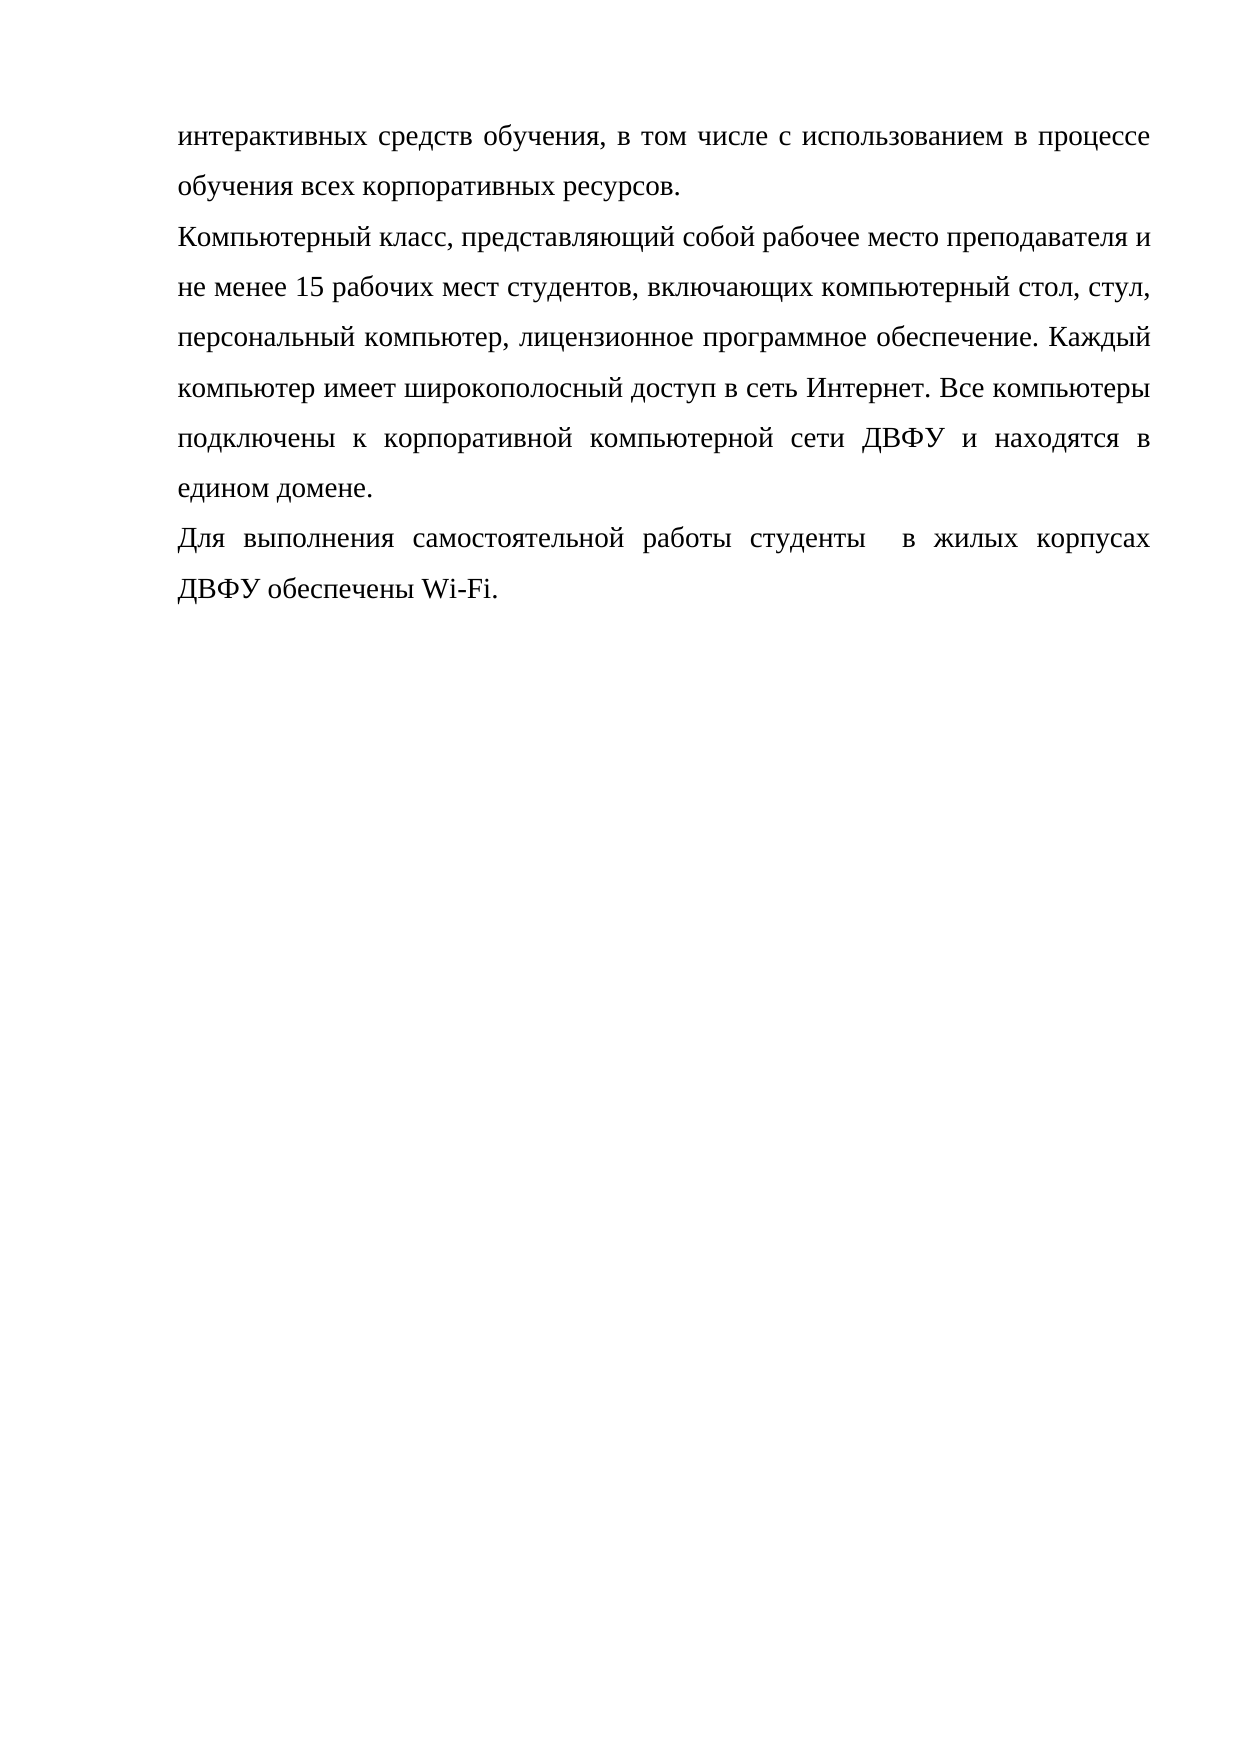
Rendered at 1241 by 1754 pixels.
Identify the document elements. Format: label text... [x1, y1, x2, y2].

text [177, 118, 1152, 202]
text Компьютерный класс, представляющий собой рабочее место преподавателя и не менее 15 рабочих мест студентов, включающих компьютерный стол, стул, персональный компьютер, лицензионное программное обеспечение. Каждый компьютер имеет широкополосный доступ в сеть Интернет. Все компьютеры подключены к корпоративной компьютерной сети ДВФУ и находятся в едином домене. [177, 219, 1152, 504]
text Для выполнения самостоятельной работы студенты в жилых корпусах ДВФУ обеспечены Wi-Fi. [177, 554, 1152, 604]
